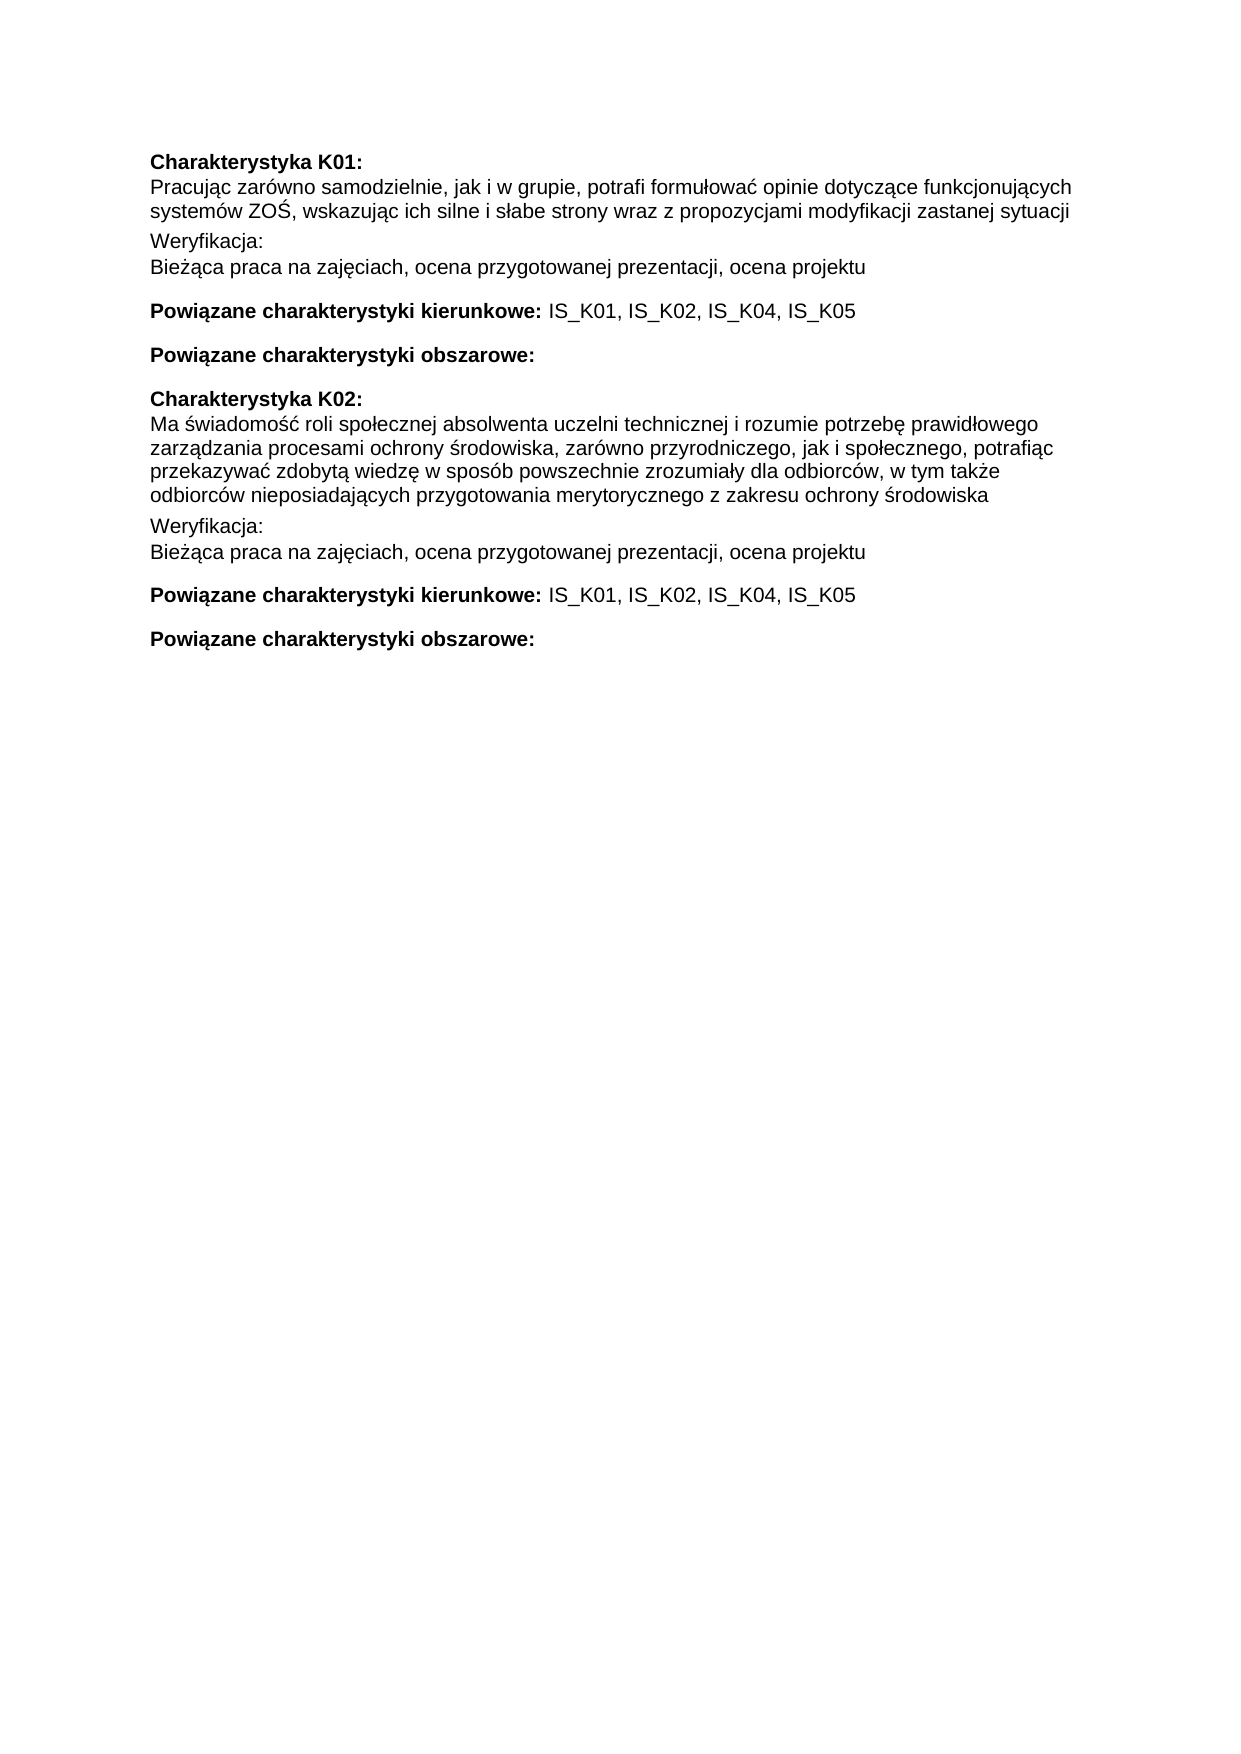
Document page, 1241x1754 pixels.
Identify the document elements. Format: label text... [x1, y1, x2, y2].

text Powiązane charakterystyki kierunkowe: IS_K01, IS_K02, IS_K04, IS_K05 [150, 583, 1090, 607]
text Weryfikacja: [150, 513, 1090, 537]
text Ma świadomość roli społecznej absolwenta uczelni technicznej i rozumie potrzebę prawidłowego zarządzania procesami ochrony środowiska, zarówno przyrodniczego, jak i społecznego, potrafiąc przekazywać zdobytą wiedzę w sposób powszechnie zrozumiały dla odbiorców, w tym także odbiorców nieposiadających przygotowania merytorycznego z zakresu ochrony środowiska [150, 411, 1090, 507]
text Pracując zarówno samodzielnie, jak i w grupie, potrafi formułować opinie dotyczące funkcjonujących systemów ZOŚ, wskazując ich silne i słabe strony wraz z propozycjami modyfikacji zastanej sytuacji [150, 175, 1090, 223]
text Powiązane charakterystyki obszarowe: [150, 627, 1090, 651]
text Weryfikacja: [150, 229, 1090, 253]
text Bieżąca praca na zajęciach, ocena przygotowanej prezentacji, ocena projektu [150, 255, 1090, 279]
text Powiązane charakterystyki obszarowe: [150, 343, 1090, 367]
text Powiązane charakterystyki kierunkowe: IS_K01, IS_K02, IS_K04, IS_K05 [150, 299, 1090, 323]
text Charakterystyka K01: [150, 150, 1090, 174]
text Charakterystyka K02: [150, 386, 1090, 410]
text Bieżąca praca na zajęciach, ocena przygotowanej prezentacji, ocena projektu [150, 539, 1090, 563]
